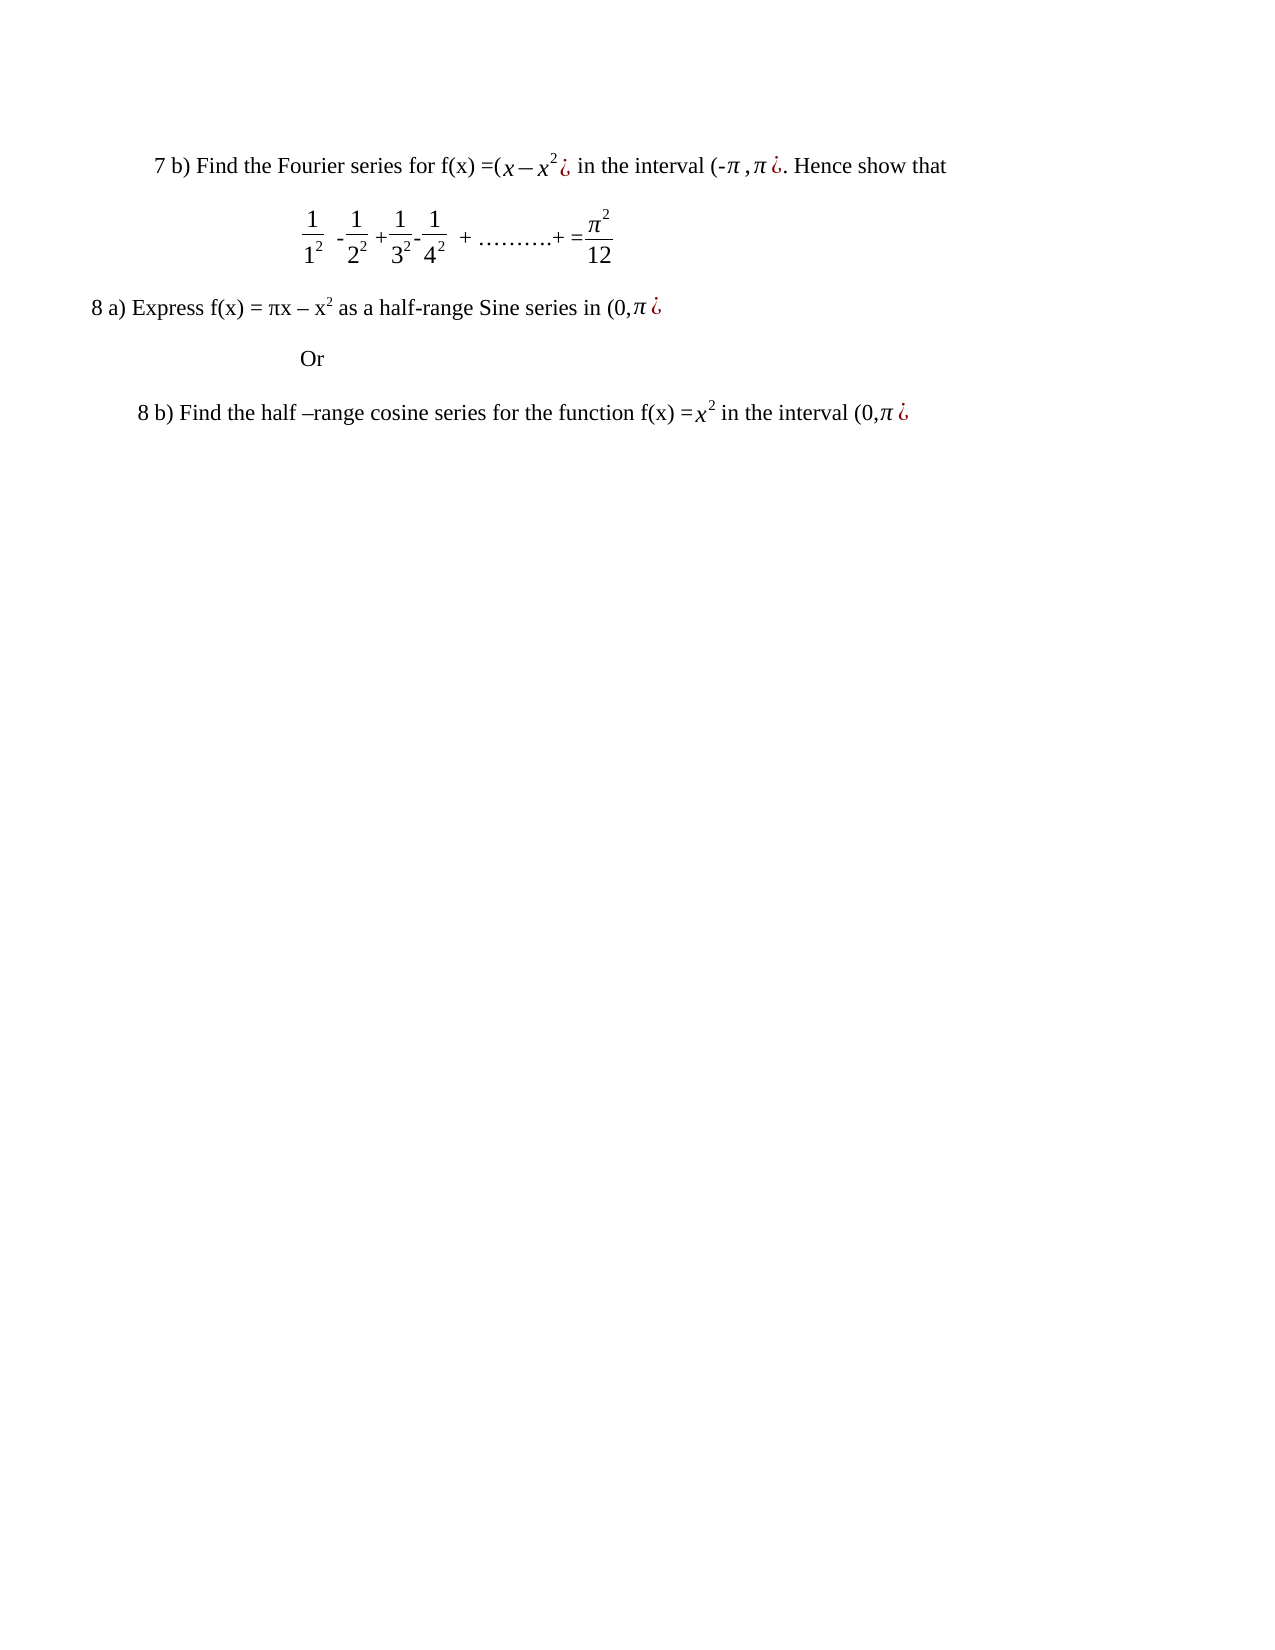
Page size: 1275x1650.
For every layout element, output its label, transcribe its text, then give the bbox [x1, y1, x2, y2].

text Or [91, 345, 1125, 372]
text 8 a) Express f(x) = πx – x2 as a half-range Sine series in (0, [91, 293, 1125, 321]
text 8 b) Find the half –range cosine series for the function f(x) = in the interval (0, [91, 396, 1125, 427]
text - +- + ……….+ = [91, 206, 1125, 268]
text 7 b) Find the Fourier series for f(x) =( in the interval (-. Hence show that [91, 150, 1125, 181]
